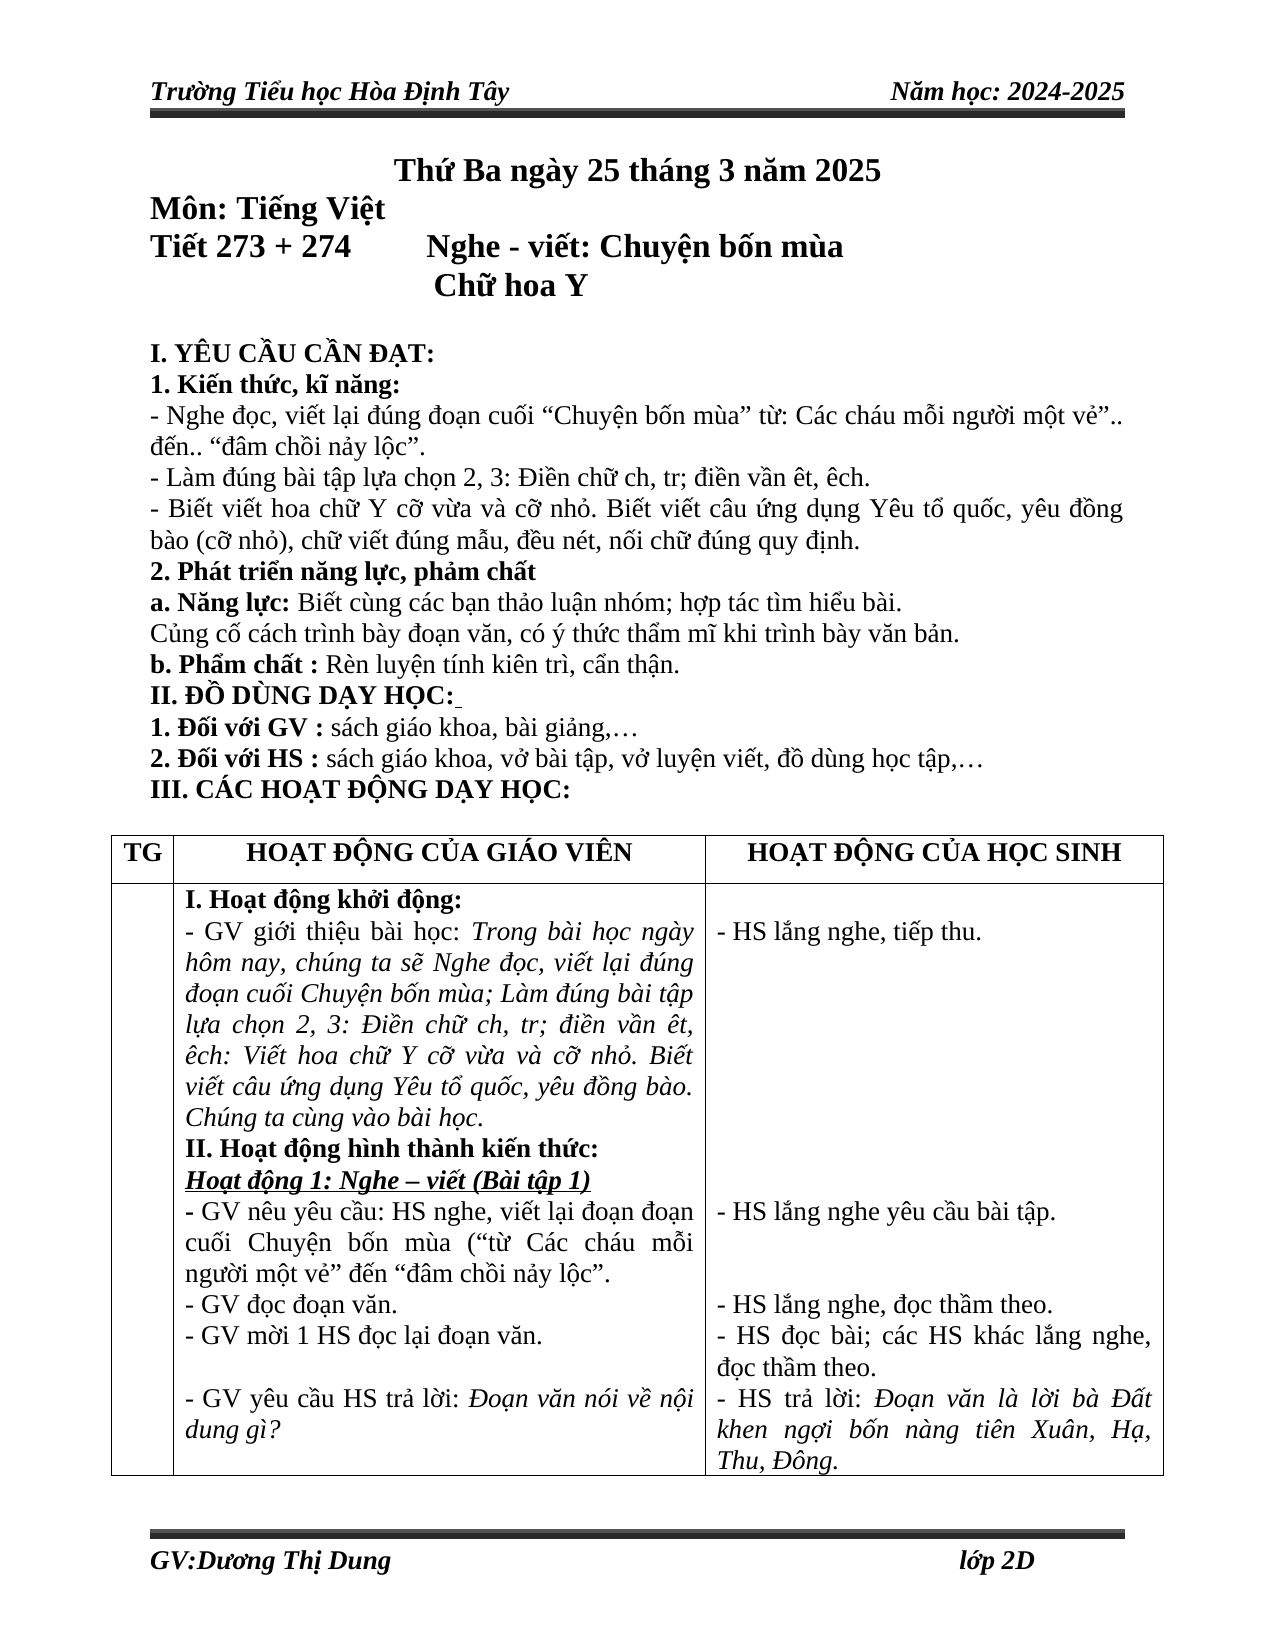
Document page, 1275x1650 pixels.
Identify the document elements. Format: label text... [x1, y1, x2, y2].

text 1. Đối với GV : sách giáo khoa, bài giảng,… [150, 711, 1125, 742]
text a. Năng lực: Biết cùng các bạn thảo luận nhóm; hợp tác tìm hiểu bài. [150, 586, 1125, 617]
text 2. Phát triển năng lực, phảm chất [150, 555, 1125, 586]
text b. Phẩm chất : Rèn luyện tính kiên trì, cẩn thận. [150, 648, 1125, 679]
text Tiết 273 + 274 Nghe - viết: Chuyện bốn mùa [150, 227, 1125, 265]
text 1. Kiến thức, kĩ năng: [150, 368, 1125, 399]
table_cell [112, 884, 173, 1475]
table_header TG [112, 836, 173, 882]
text - Nghe đọc, viết lại đúng đoạn cuối “Chuyện bốn mùa” từ: Các cháu mỗi người một vẻ”.. đến.. “đâm chồi nảy lộc”. [150, 399, 1125, 461]
text I. YÊU CẦU CẦN ĐẠT: [150, 337, 1125, 368]
text - Biết viết hoa chữ Y cỡ vừa và cỡ nhỏ. Biết viết câu ứng dụng Yêu tổ quốc, yêu đồng bào (cỡ nhỏ), chữ viết đúng mẫu, đều nét, nối chữ đúng quy định. [150, 493, 1125, 555]
text III. CÁC HOẠT ĐỘNG DẠY HỌC: [150, 773, 1125, 804]
text Củng cố cách trình bày đoạn văn, có ý thức thẩm mĩ khi trình bày văn bản. [150, 617, 1125, 648]
text - Làm đúng bài tập lựa chọn 2, 3: Điền chữ ch, tr; điền vần êt, êch. [150, 461, 1125, 493]
text Môn: Tiếng Việt [150, 188, 1125, 227]
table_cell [174, 884, 705, 1475]
text Chữ hoa Y [150, 265, 1125, 303]
text II. ĐỒ DÙNG DẠY HỌC: [150, 679, 1125, 711]
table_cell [706, 884, 1163, 1475]
text Thứ Ba ngày 25 tháng 3 năm 2025 [150, 150, 1125, 188]
table_header HOẠT ĐỘNG CỦA GIÁO VIÊN [174, 836, 705, 882]
text 2. Đối với HS : sách giáo khoa, vở bài tập, vở luyện viết, đồ dùng học tập,… [150, 742, 1125, 773]
table_header HOẠT ĐỘNG CỦA HỌC SINH [706, 836, 1163, 882]
